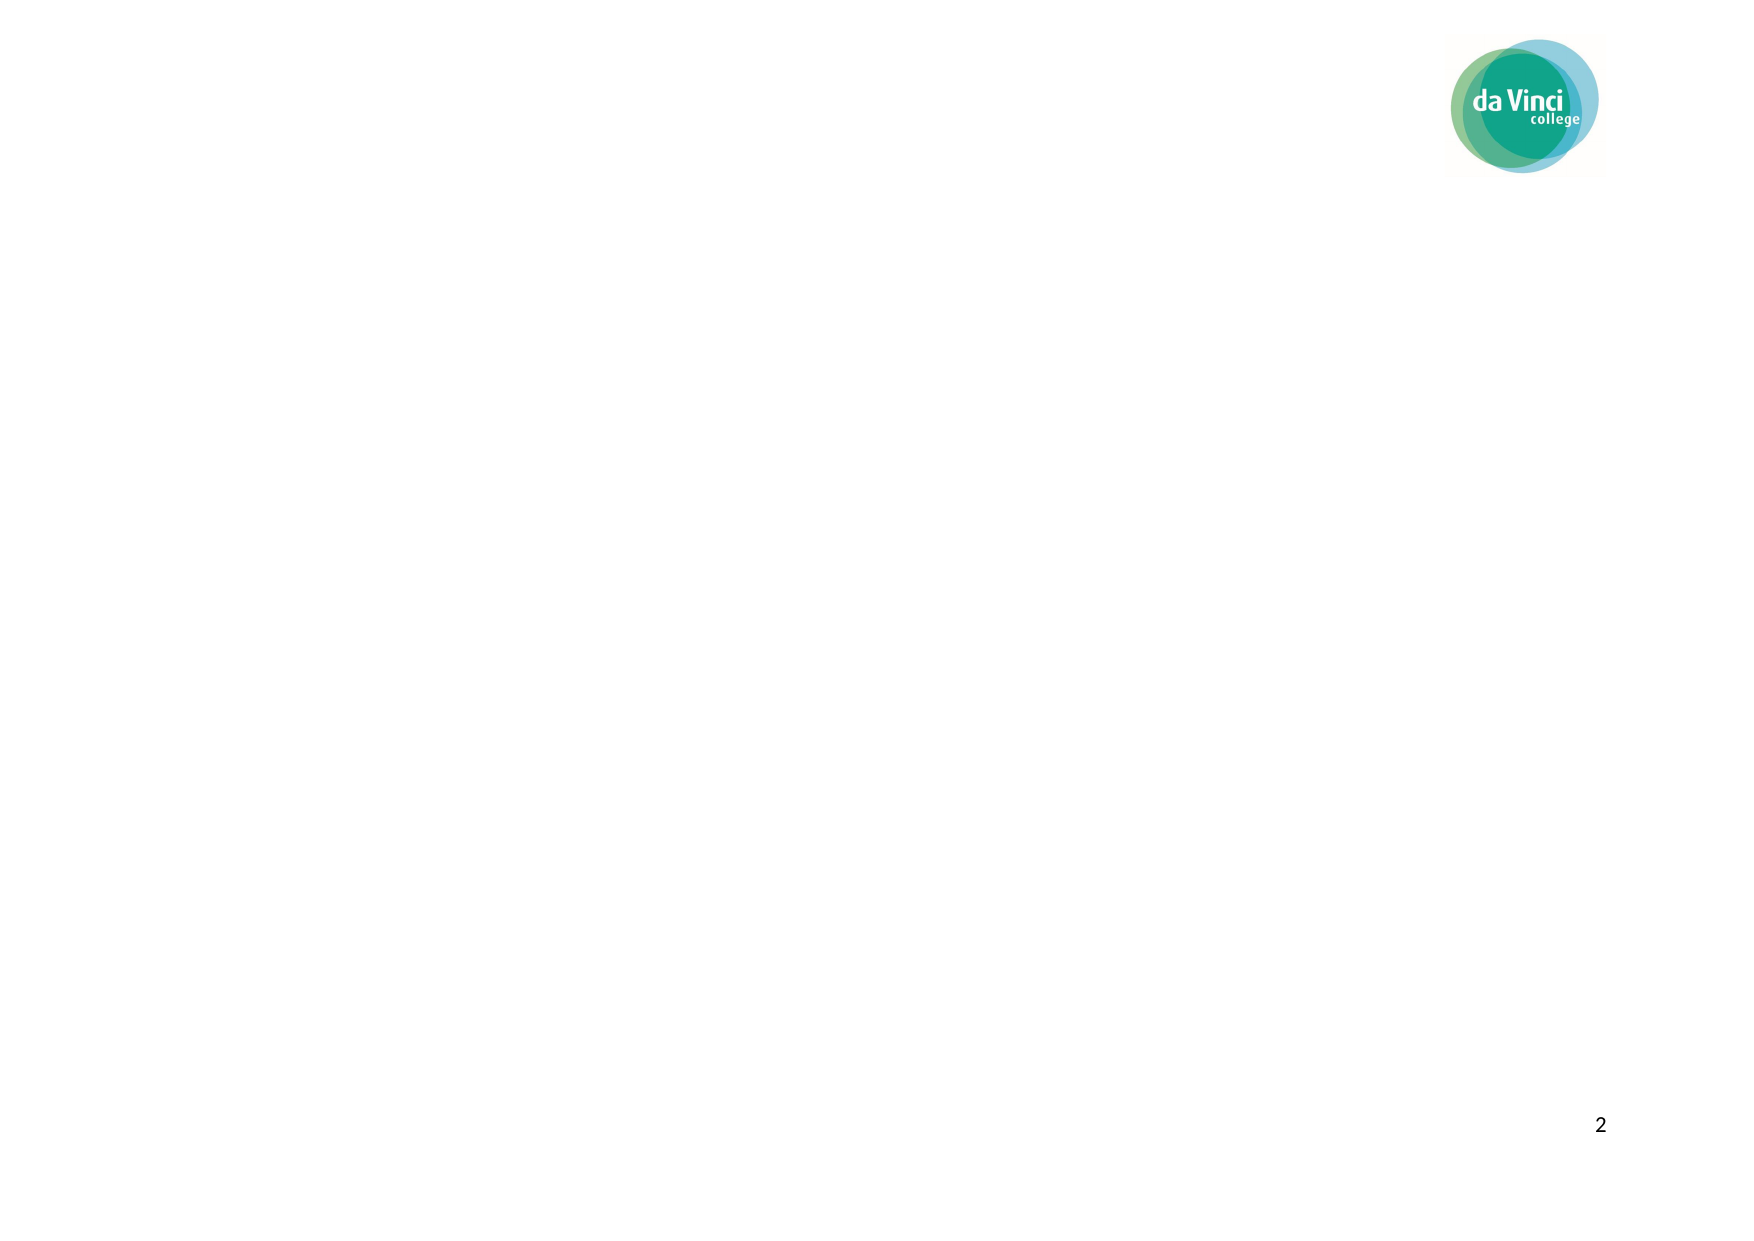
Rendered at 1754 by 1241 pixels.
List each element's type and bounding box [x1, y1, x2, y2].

picture [1444, 34, 1607, 177]
